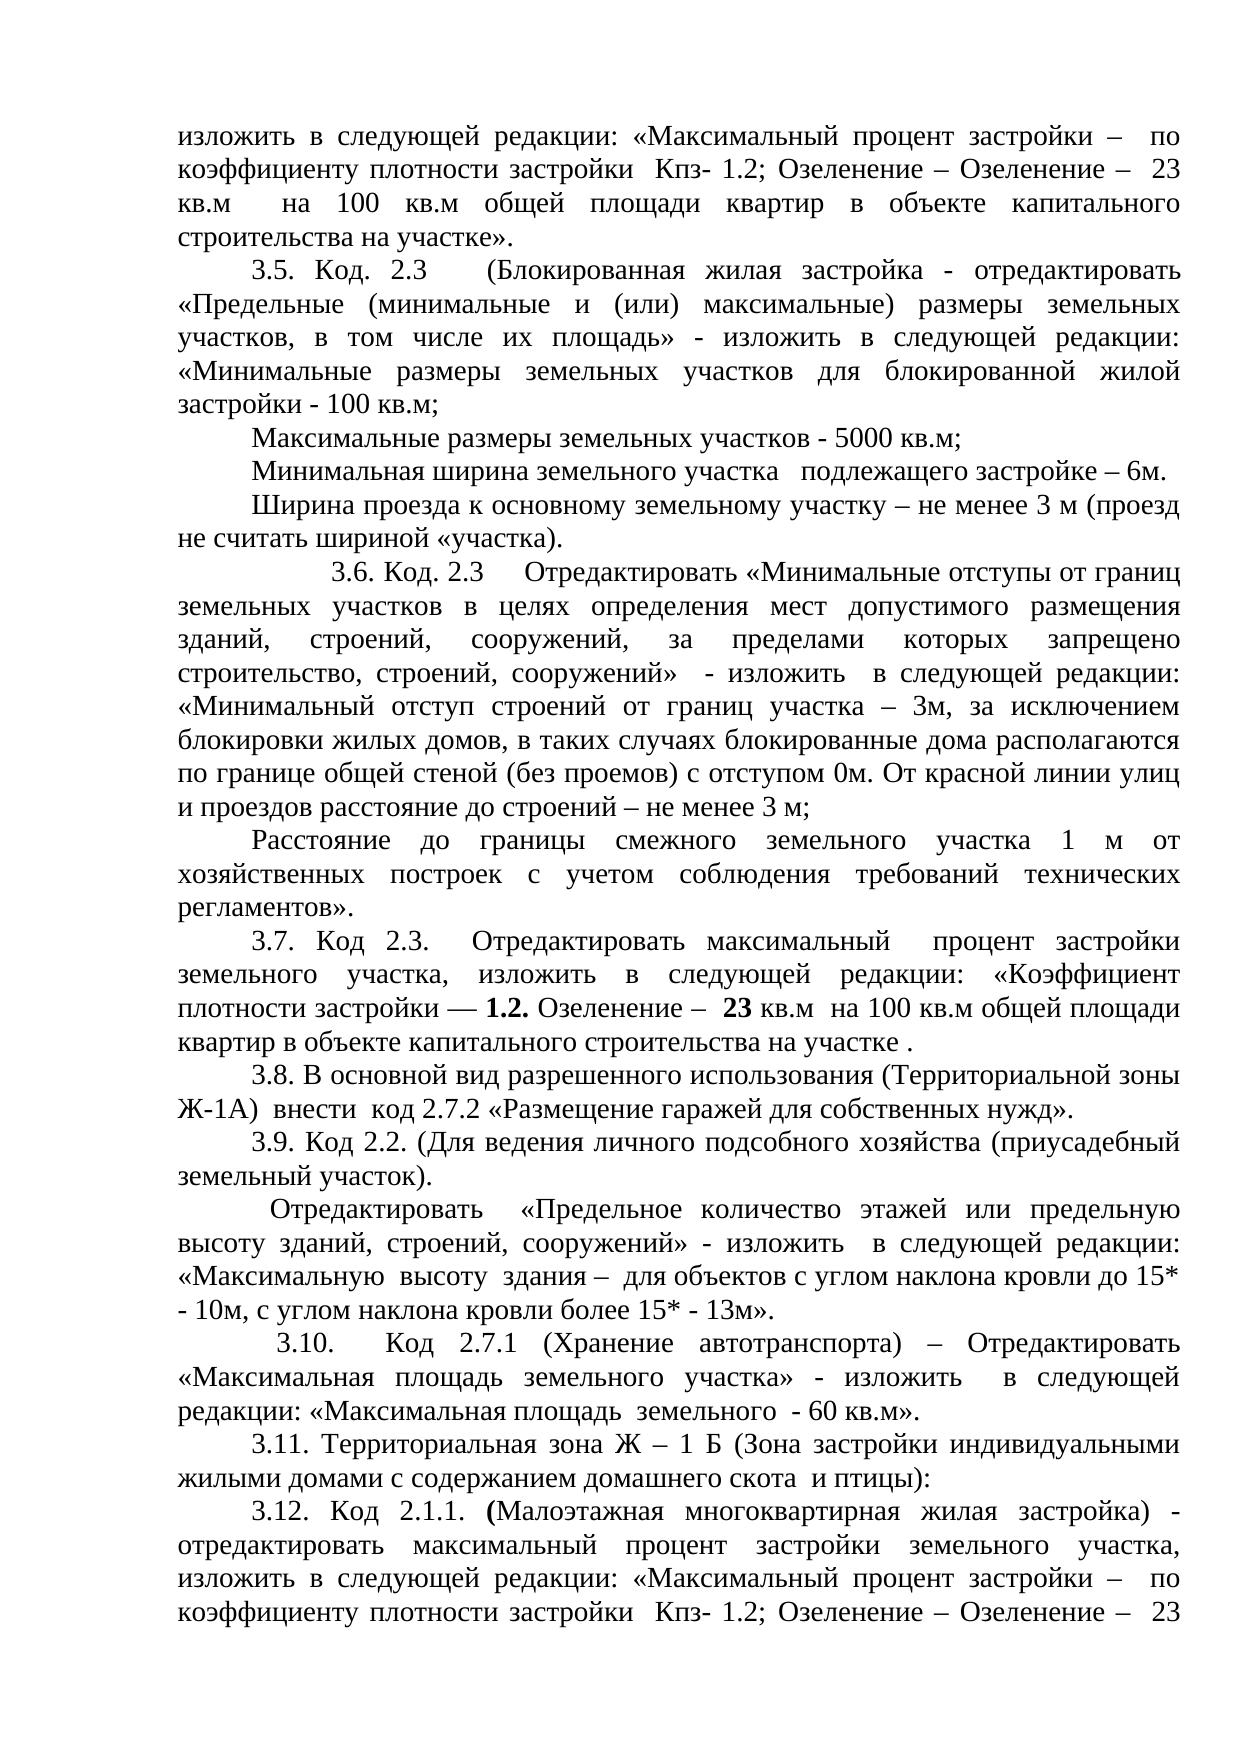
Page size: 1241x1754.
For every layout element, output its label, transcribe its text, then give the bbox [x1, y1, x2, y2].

text 3.9. Код 2.2. (Для ведения личного подсобного хозяйства (приусадебный земельный участок). [177, 1124, 1181, 1191]
text 3.10. Код 2.7.1 (Хранение автотранспорта) – Отредактировать «Максимальная площадь земельного участка» - изложить в следующей редакции: «Максимальная площадь земельного - 60 кв.м». [177, 1326, 1181, 1426]
text 3.11. Территориальная зона Ж – 1 Б (Зона застройки индивидуальными жилыми домами с содержанием домашнего скота и птицы): [177, 1426, 1181, 1493]
text 3.7. Код 2.3. Отредактировать максимальный процент застройки земельного участка, изложить в следующей редакции: «Коэффициент плотности застройки — 1.2. Озеленение – 23 кв.м на 100 кв.м общей площади квартир в объекте капитального строительства на участке . [177, 923, 1181, 1057]
text Ширина проезда к основному земельному участку – не менее 3 м (проезд не считать шириной «участка). [177, 487, 1181, 554]
text Расстояние до границы смежного земельного участка 1 м от хозяйственных построек с учетом соблюдения требований технических регламентов». [177, 822, 1181, 923]
text 3.6. Код. 2.3 Отредактировать «Минимальные отступы от границ земельных участков в целях определения мест допустимого размещения зданий, строений, сооружений, за пределами которых запрещено строительство, строений, сооружений» - изложить в следующей редакции: «Минимальный отступ строений от границ участка – 3м, за исключением блокировки жилых домов, в таких случаях блокированные дома располагаются по границе общей стеной (без проемов) с отступом 0м. От красной линии улиц и проездов расстояние до строений – не менее 3 м; [177, 554, 1181, 822]
text Минимальная ширина земельного участка подлежащего застройке – 6м. [177, 453, 1181, 487]
text 3.5. Код. 2.3 (Блокированная жилая застройка - отредактировать «Предельные (минимальные и (или) максимальные) размеры земельных участков, в том числе их площадь» - изложить в следующей редакции: «Минимальные размеры земельных участков для блокированной жилой застройки - 100 кв.м; [177, 252, 1181, 420]
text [177, 118, 1181, 252]
text Отредактировать «Предельное количество этажей или предельную высоту зданий, строений, сооружений» - изложить в следующей редакции: «Максимальную высоту здания – для объектов с углом наклона кровли до 15* - 10м, с углом наклона кровли более 15* - 13м». [177, 1191, 1181, 1326]
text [177, 1493, 1181, 1627]
text Максимальные размеры земельных участков - 5000 кв.м; [177, 420, 1181, 453]
text 3.8. В основной вид разрешенного использования (Территориальной зоны Ж-1А) внести код 2.7.2 «Размещение гаражей для собственных нужд». [177, 1057, 1181, 1124]
